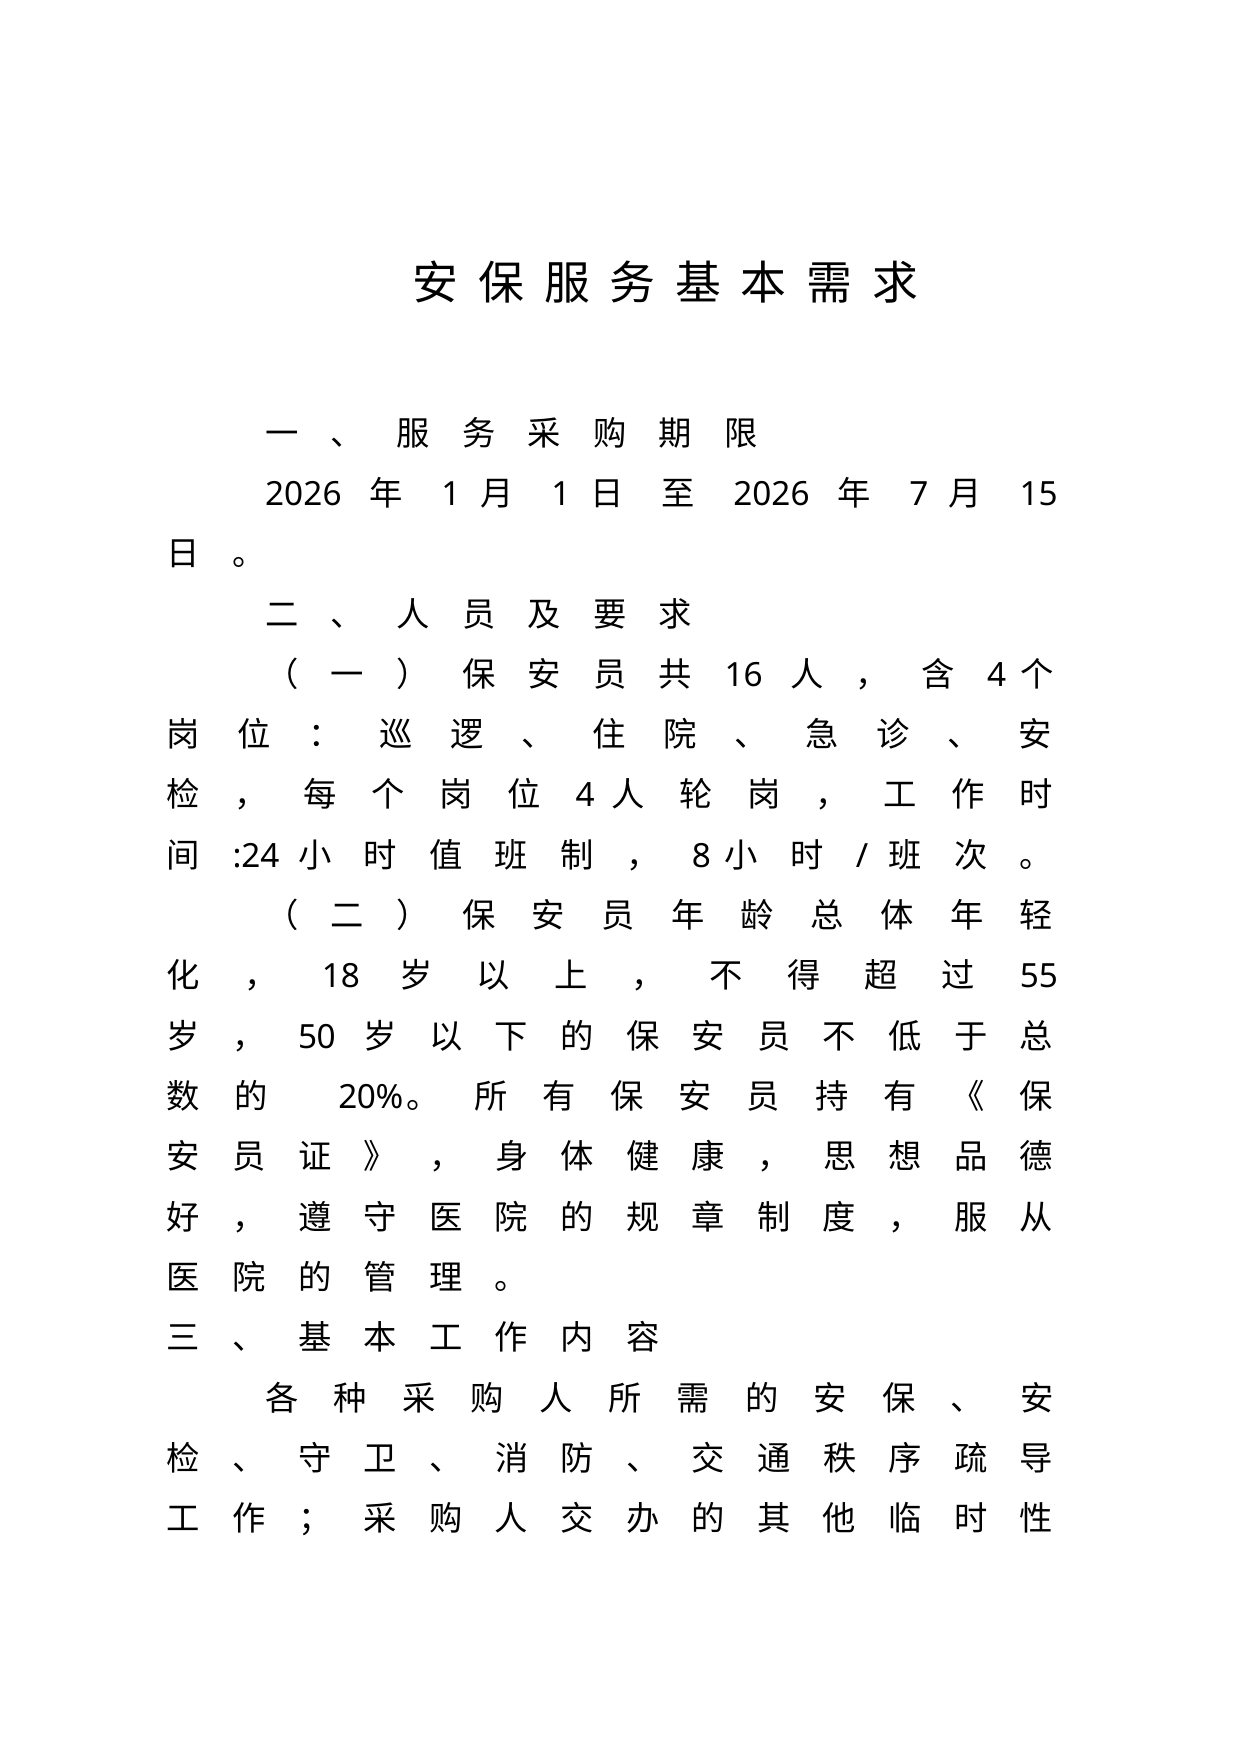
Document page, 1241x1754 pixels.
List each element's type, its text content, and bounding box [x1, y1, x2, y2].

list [167, 1365, 1085, 1546]
list 三、基本工作内容 [167, 1305, 1085, 1365]
list 保安员年龄总体年轻化，18岁以上，不得超过55岁，50 岁以下的保安员不低于总数的 20%。所有保安员持有《保安员证》，身体健康，思想品德好，遵守医院的规章制度，服从医院的管理。 [167, 883, 1085, 1305]
text 安保服务基本需求 [167, 219, 1085, 340]
list （一）保安员共16人，含4个岗位：巡逻、住院、急诊、安检，每个岗位4人轮岗，工作时间:24小时值班制，8小时/班次。 [167, 642, 1085, 883]
list 一、服务采购期限 [167, 400, 1085, 461]
list 2026年1月1日至2026年7月15日。 [167, 461, 1085, 581]
list 二、人员及要求 [167, 581, 1085, 642]
